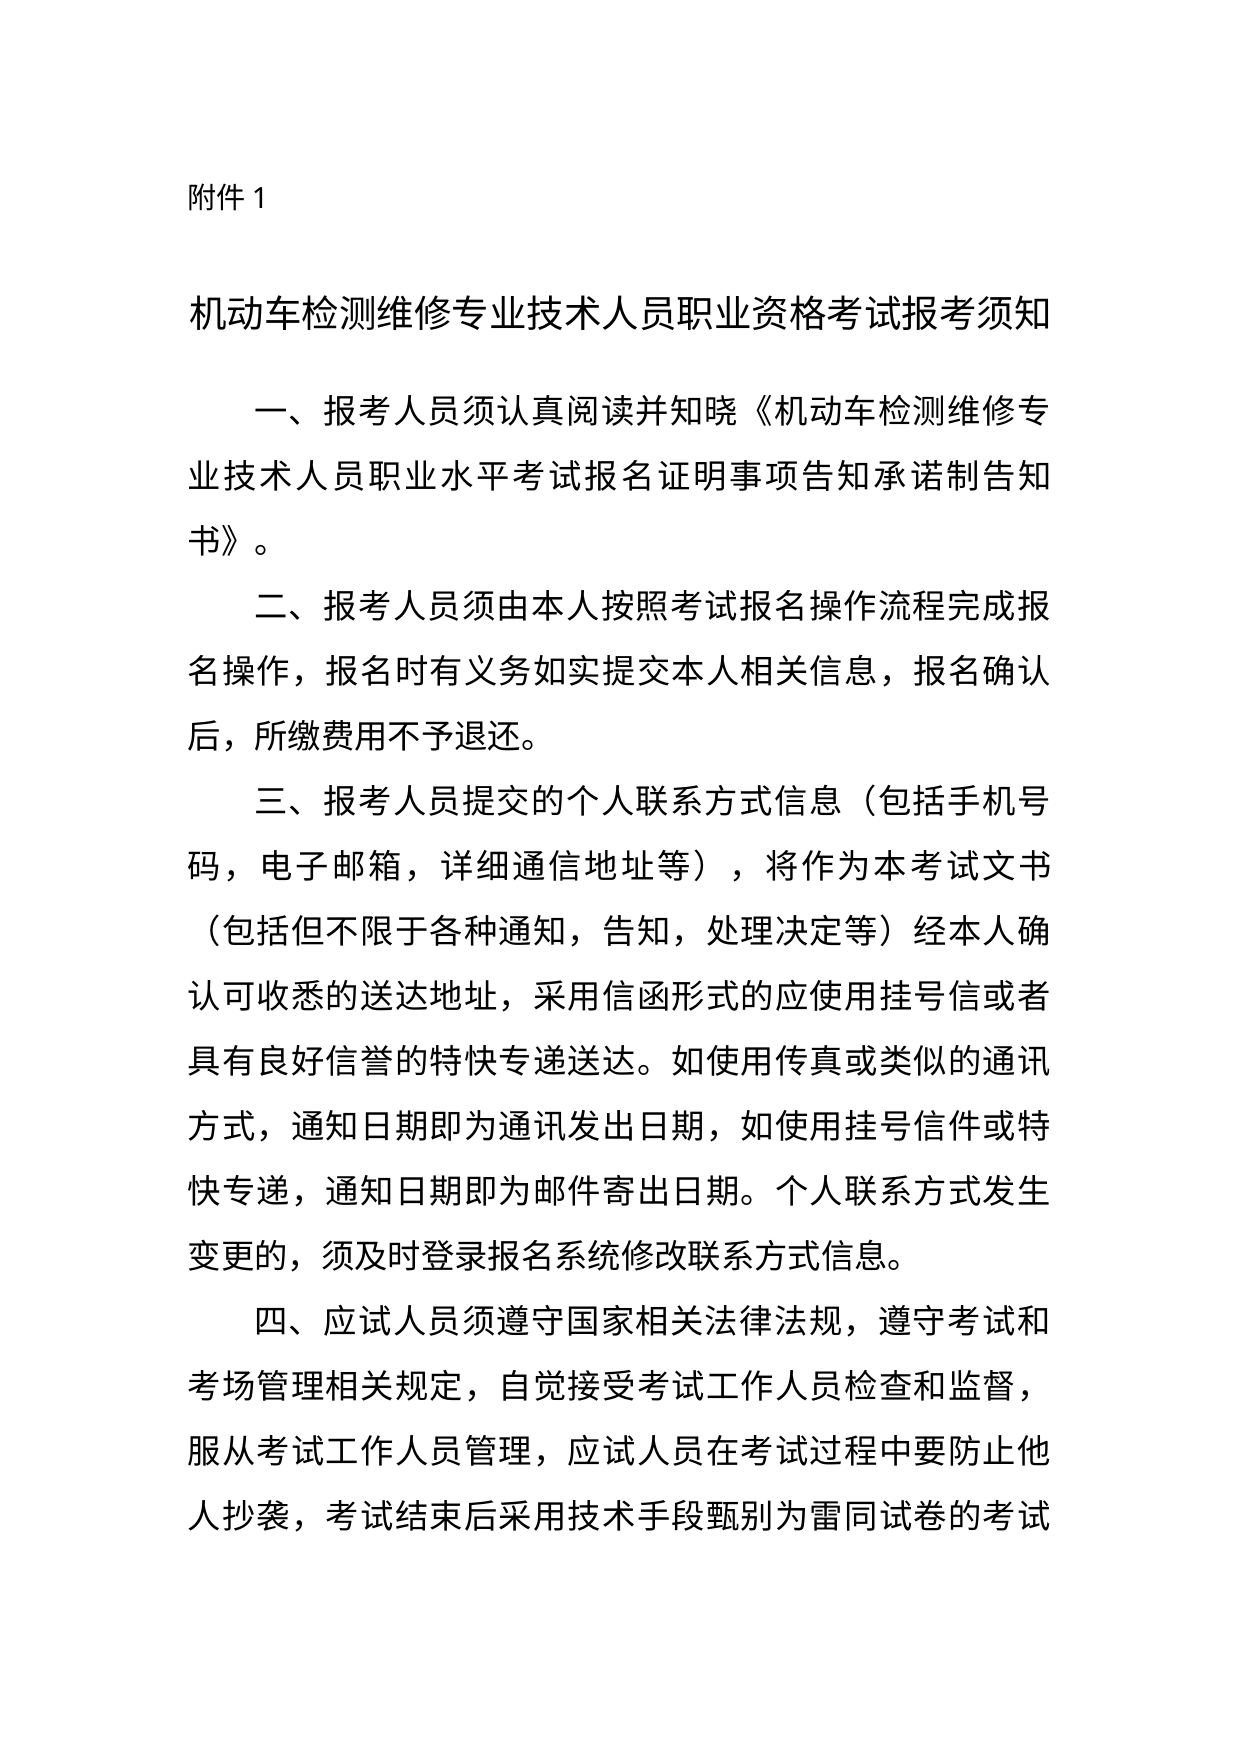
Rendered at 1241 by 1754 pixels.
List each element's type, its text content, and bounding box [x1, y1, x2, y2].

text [187, 1286, 1053, 1546]
text 机动车检测维修专业技术人员职业资格考试报考须知 [187, 279, 1053, 344]
text 附件1 [187, 162, 1074, 220]
text 三、报考人员提交的个人联系方式信息（包括手机号码，电子邮箱，详细通信地址等），将作为本考试文书（包括但不限于各种通知，告知，处理决定等）经本人确认可收悉的送达地址，采用信函形式的应使用挂号信或者具有良好信誉的特快专递送达。如使用传真或类似的通讯方式，通知日期即为通讯发出日期，如使用挂号信件或特快专递，通知日期即为邮件寄出日期。个人联系方式发生变更的，须及时登录报名系统修改联系方式信息。 [187, 766, 1053, 1286]
text 二、报考人员须由本人按照考试报名操作流程完成报名操作，报名时有义务如实提交本人相关信息，报名确认后，所缴费用不予退还。 [187, 571, 1053, 766]
text 一、报考人员须认真阅读并知晓《机动车检测维修专业技术人员职业水平考试报名证明事项告知承诺制告知书》。 [187, 376, 1053, 571]
